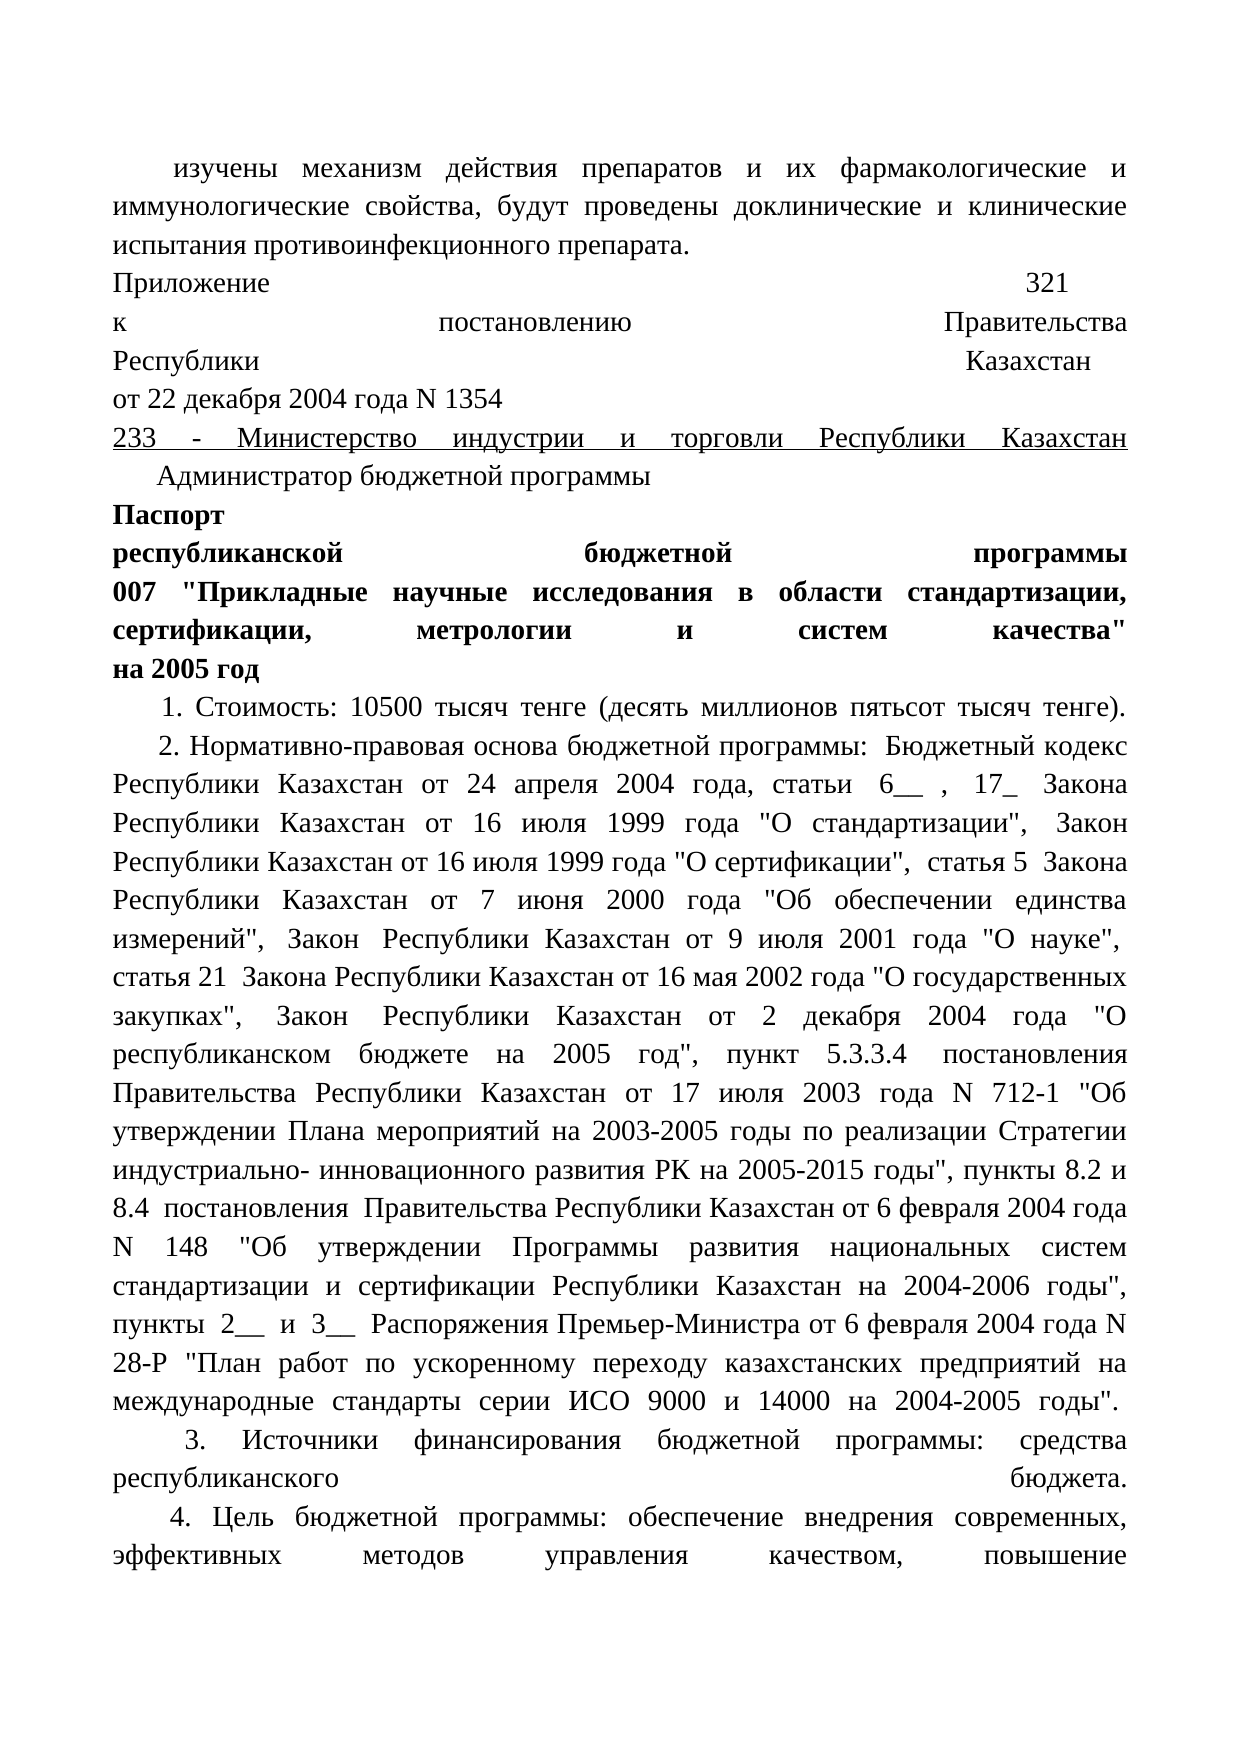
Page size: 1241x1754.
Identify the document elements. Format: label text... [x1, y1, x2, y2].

text Паспорт республиканской бюджетной программы 007 "Прикладные научные исследования в области стандартизации, сертификации, метрологии и систем качества" на 2005 год [112, 497, 1128, 684]
text 233 - Министерство индустрии и торговли Республики Казахстан Администратор бюджетной программы [112, 450, 1128, 492]
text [112, 689, 1128, 1571]
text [112, 150, 1128, 261]
text Приложение 321 к постановлению Правительства Республики Казахстан от 22 декабря 2004 года N 1354 [112, 266, 1128, 415]
text 233 - Министерство индустрии и торговли Республики Казахстан Администратор бюджетной программы [112, 420, 1128, 449]
